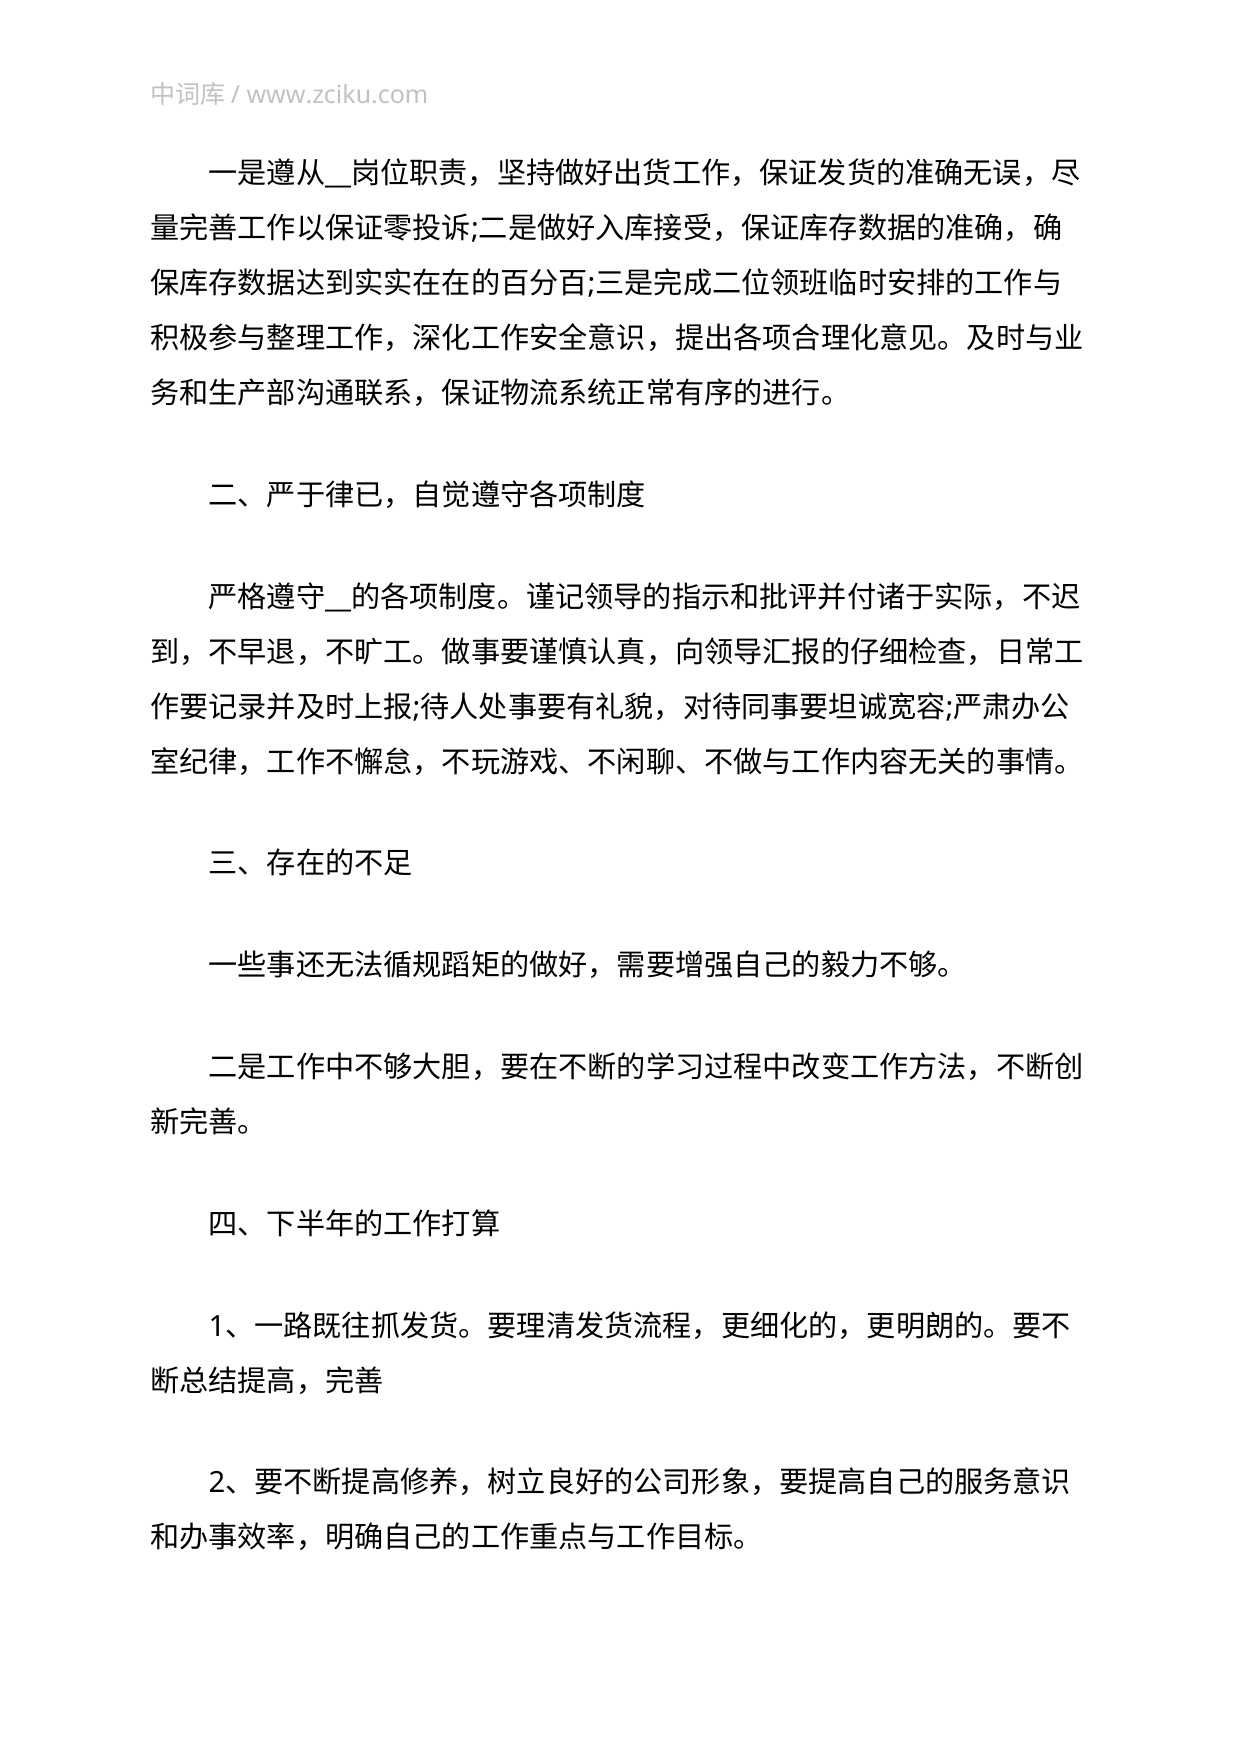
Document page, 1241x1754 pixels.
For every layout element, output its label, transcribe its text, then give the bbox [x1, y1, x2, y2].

text 三、存在的不足 [150, 840, 1090, 882]
text 严格遵守__的各项制度。谨记领导的指示和批评并付诸于实际，不迟到，不早退，不旷工。做事要谨慎认真，向领导汇报的仔细检查，日常工作要记录并及时上报;待人处事要有礼貌，对待同事要坦诚宽容;严肃办公室纪律，工作不懈怠，不玩游戏、不闲聊、不做与工作内容无关的事情。 [150, 573, 1090, 781]
text 二是工作中不够大胆，要在不断的学习过程中改变工作方法，不断创新完善。 [150, 1044, 1090, 1141]
text 2、要不断提高修养，树立良好的公司形象，要提高自己的服务意识和办事效率，明确自己的工作重点与工作目标。 [150, 1459, 1090, 1556]
text 二、严于律已，自觉遵守各项制度 [150, 472, 1090, 514]
text 一是遵从__岗位职责，坚持做好出货工作，保证发货的准确无误，尽量完善工作以保证零投诉;二是做好入库接受，保证库存数据的准确，确保库存数据达到实实在在的百分百;三是完成二位领班临时安排的工作与积极参与整理工作，深化工作安全意识，提出各项合理化意见。及时与业务和生产部沟通联系，保证物流系统正常有序的进行。 [150, 150, 1090, 412]
text 一些事还无法循规蹈矩的做好，需要增强自己的毅力不够。 [150, 942, 1090, 984]
text 1、一路既往抓发货。要理清发货流程，更细化的，更明朗的。要不断总结提高，完善 [150, 1302, 1090, 1399]
text 四、下半年的工作打算 [150, 1200, 1090, 1243]
